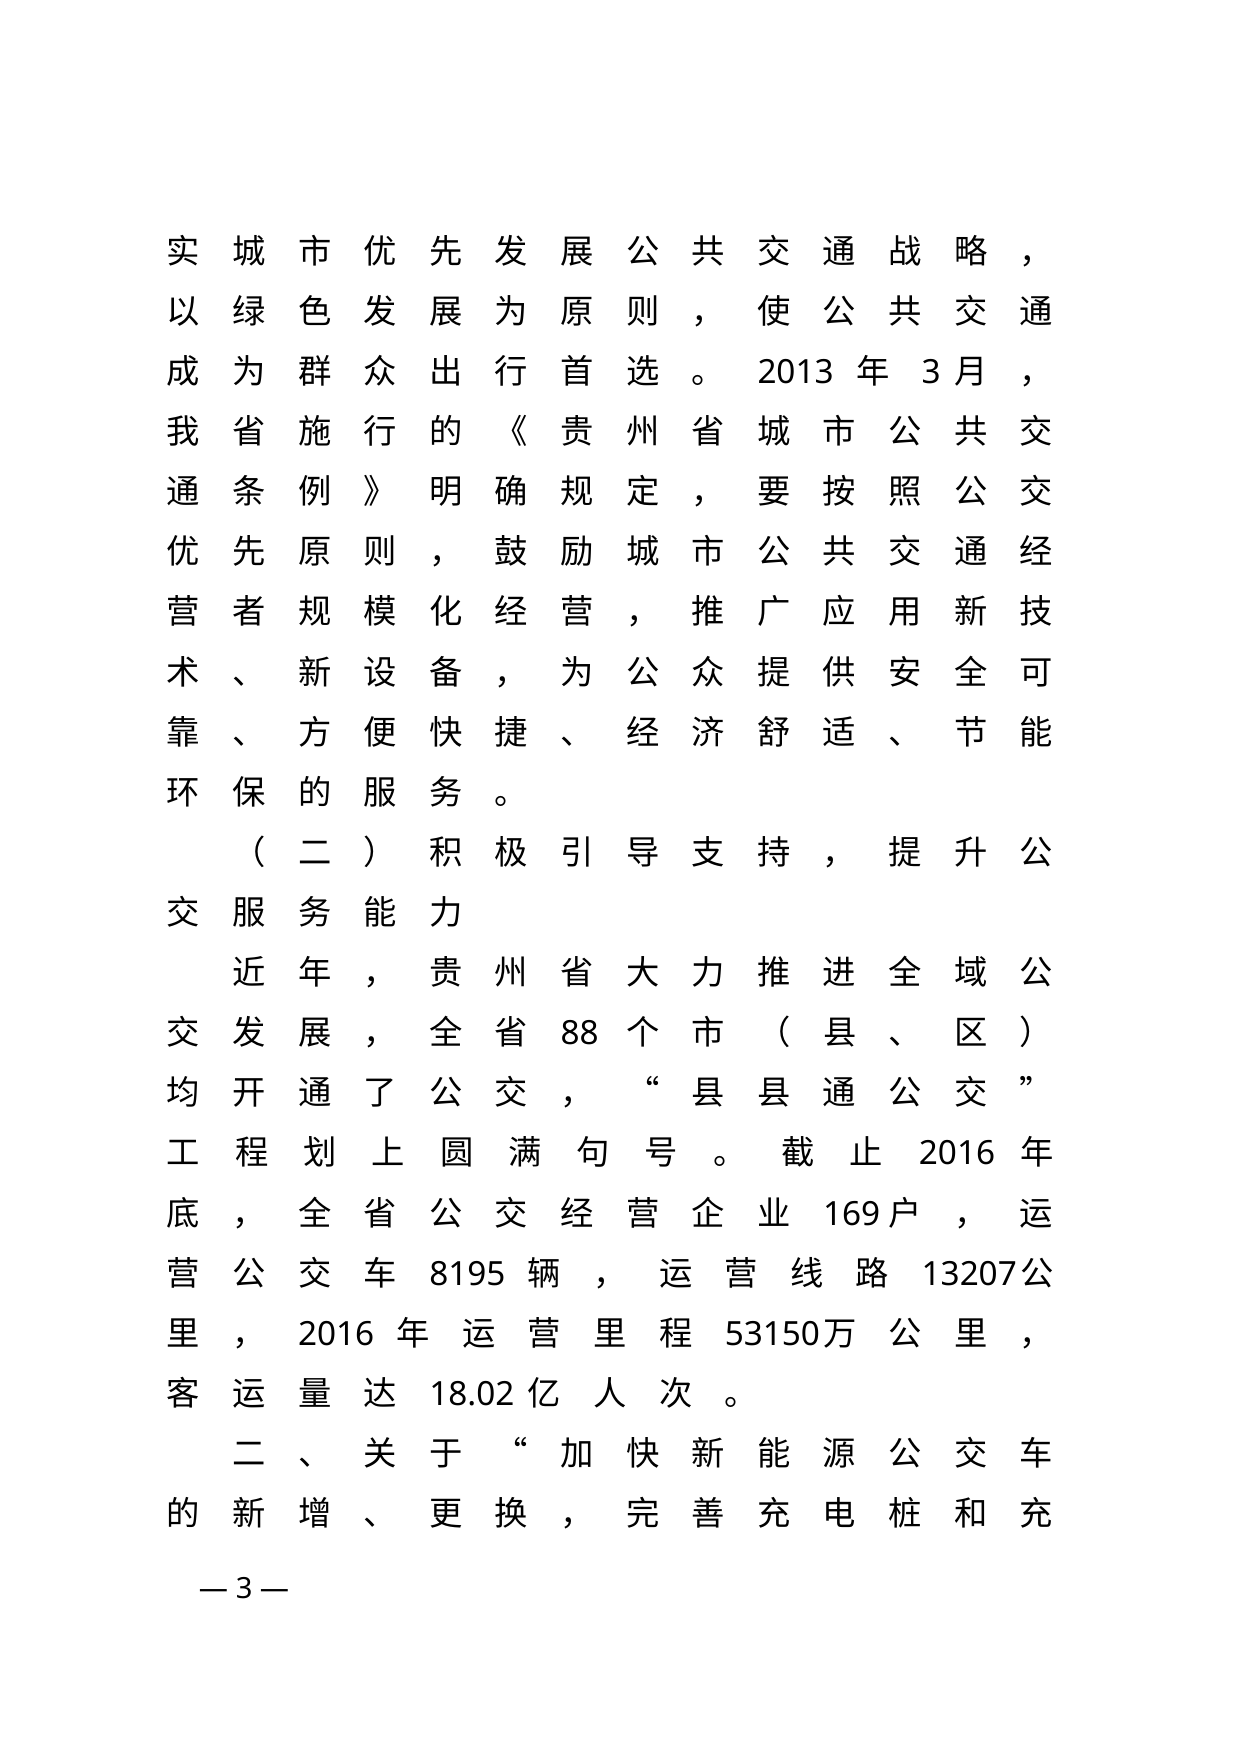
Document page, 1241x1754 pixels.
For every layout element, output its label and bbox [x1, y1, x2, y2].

text [167, 219, 1085, 1541]
